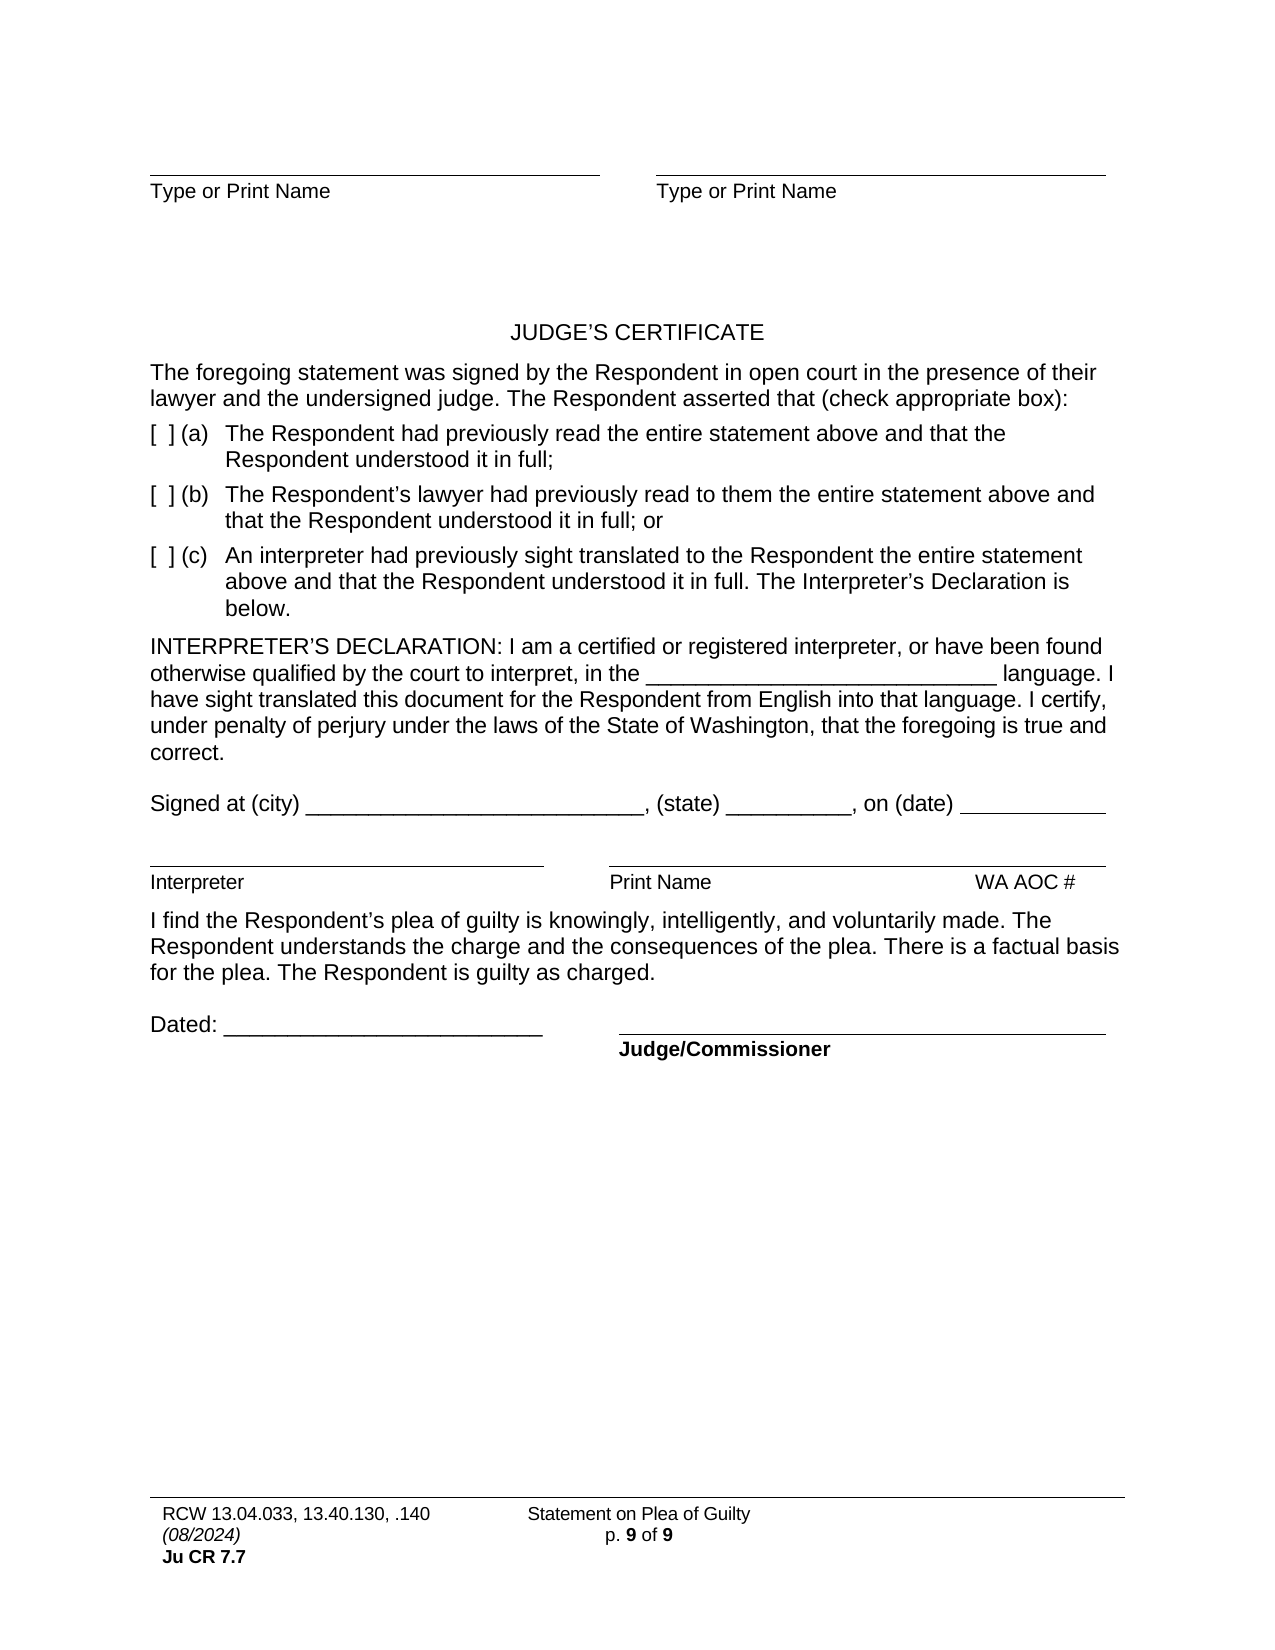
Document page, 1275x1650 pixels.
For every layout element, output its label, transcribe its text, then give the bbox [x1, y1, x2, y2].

text [ ] (c) An interpreter had previously sight translated to the Respondent the entire statement above and that the Respondent understood it in full. The Interpreter’s Declaration is below. [150, 542, 1125, 621]
text Interpreter Print Name WA AOC # [150, 870, 1125, 894]
text Interpreter’s Declaration: I am a certified or registered interpreter, or have been found otherwise qualified by the court to interpret, in the ____________________________ language. I have sight translated this document for the Respondent from English into that language. I certify, under penalty of perjury under the laws of the State of Washington, that the foregoing is true and correct. [150, 633, 1125, 765]
text [ ] (b) The Respondent’s lawyer had previously read to them the entire statement above and that the Respondent understood it in full; or [150, 481, 1125, 533]
text Signed at (city) ___________________________, (state) __________, on (date) [150, 790, 1125, 816]
text [ ] (a) The Respondent had previously read the entire statement above and that the Respondent understood it in full; [150, 420, 1125, 472]
text I find the Respondent’s plea of guilty is knowingly, intelligently, and voluntarily made. The Respondent understands the charge and the consequences of the plea. There is a factual basis for the plea. The Respondent is guilty as charged. [150, 907, 1125, 986]
text Dated: _________________________ [150, 1011, 1125, 1037]
text Type or Print Name Type or Print Name [150, 179, 1125, 203]
text JUDGE’S CERTIFICATE [150, 319, 1125, 346]
text Judge/Commissioner [150, 1037, 1125, 1061]
text The foregoing statement was signed by the Respondent in open court in the presence of their lawyer and the undersigned judge. The Respondent asserted that (check appropriate box): [150, 359, 1125, 411]
